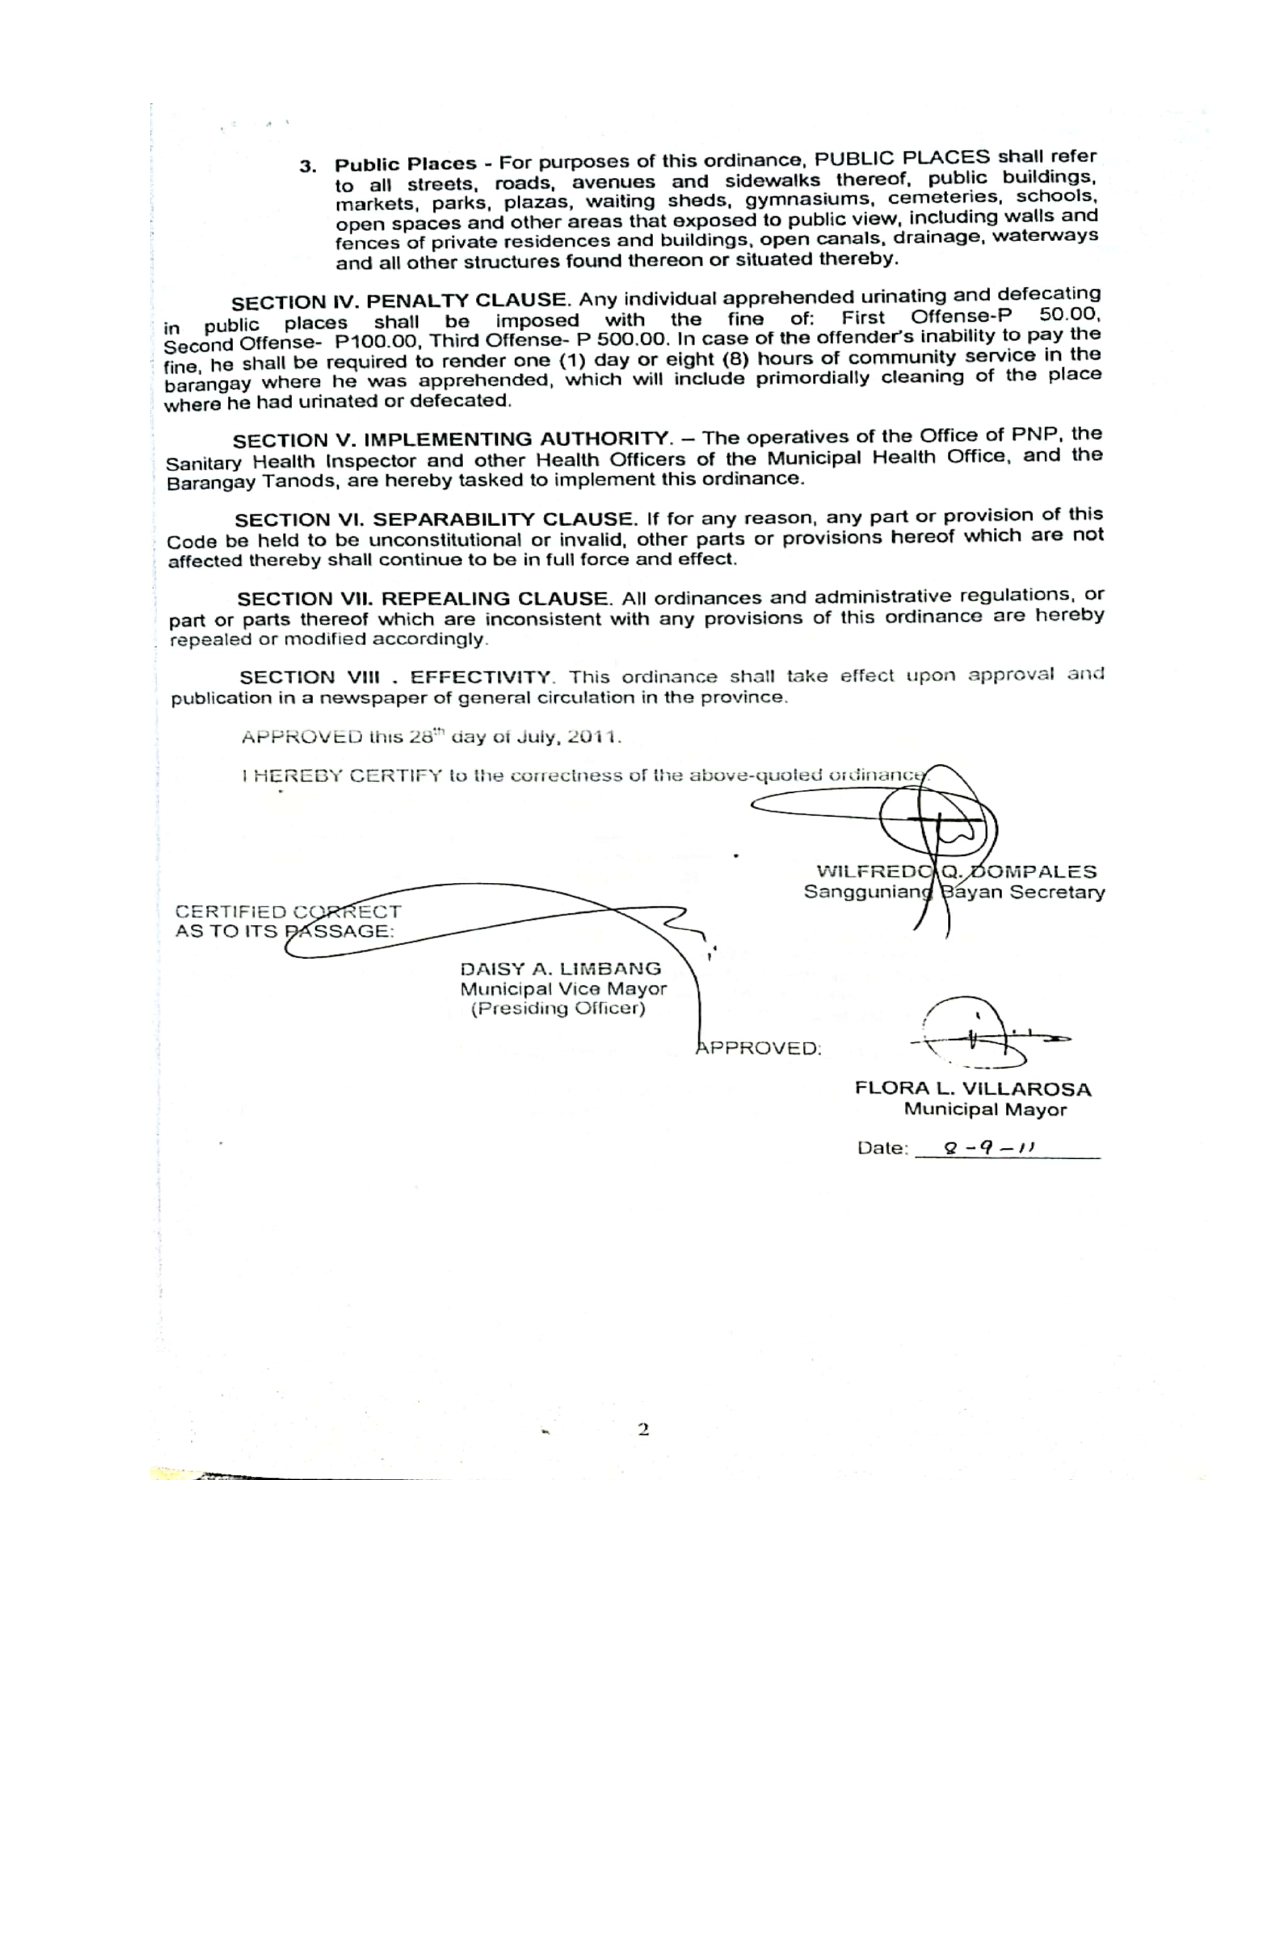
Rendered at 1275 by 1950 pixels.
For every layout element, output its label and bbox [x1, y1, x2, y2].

picture [150, 103, 1210, 1480]
